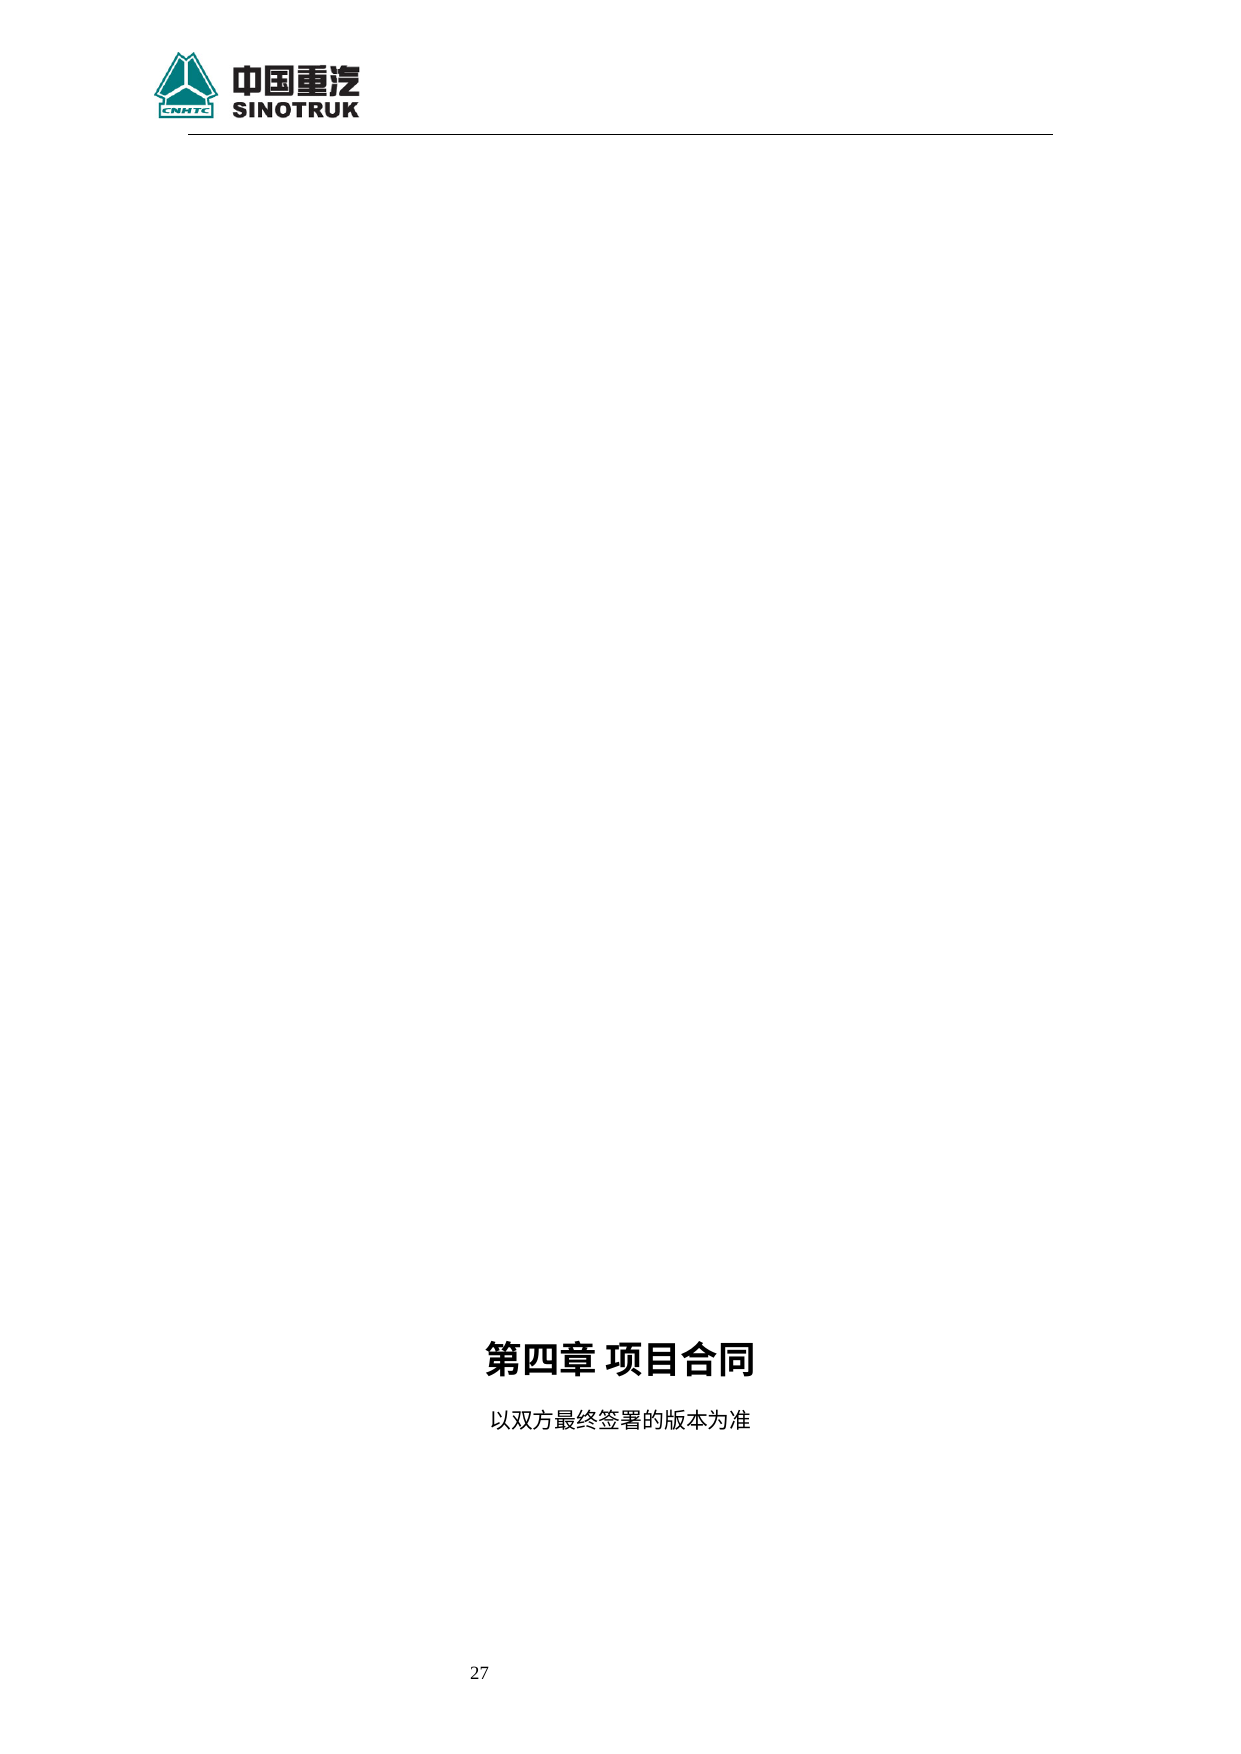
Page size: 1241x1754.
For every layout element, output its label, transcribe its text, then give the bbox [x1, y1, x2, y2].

text 以双方最终签署的版本为准 [187, 1403, 1053, 1436]
picture [153, 52, 361, 119]
text 第四章 项目合同 [187, 1324, 1053, 1389]
